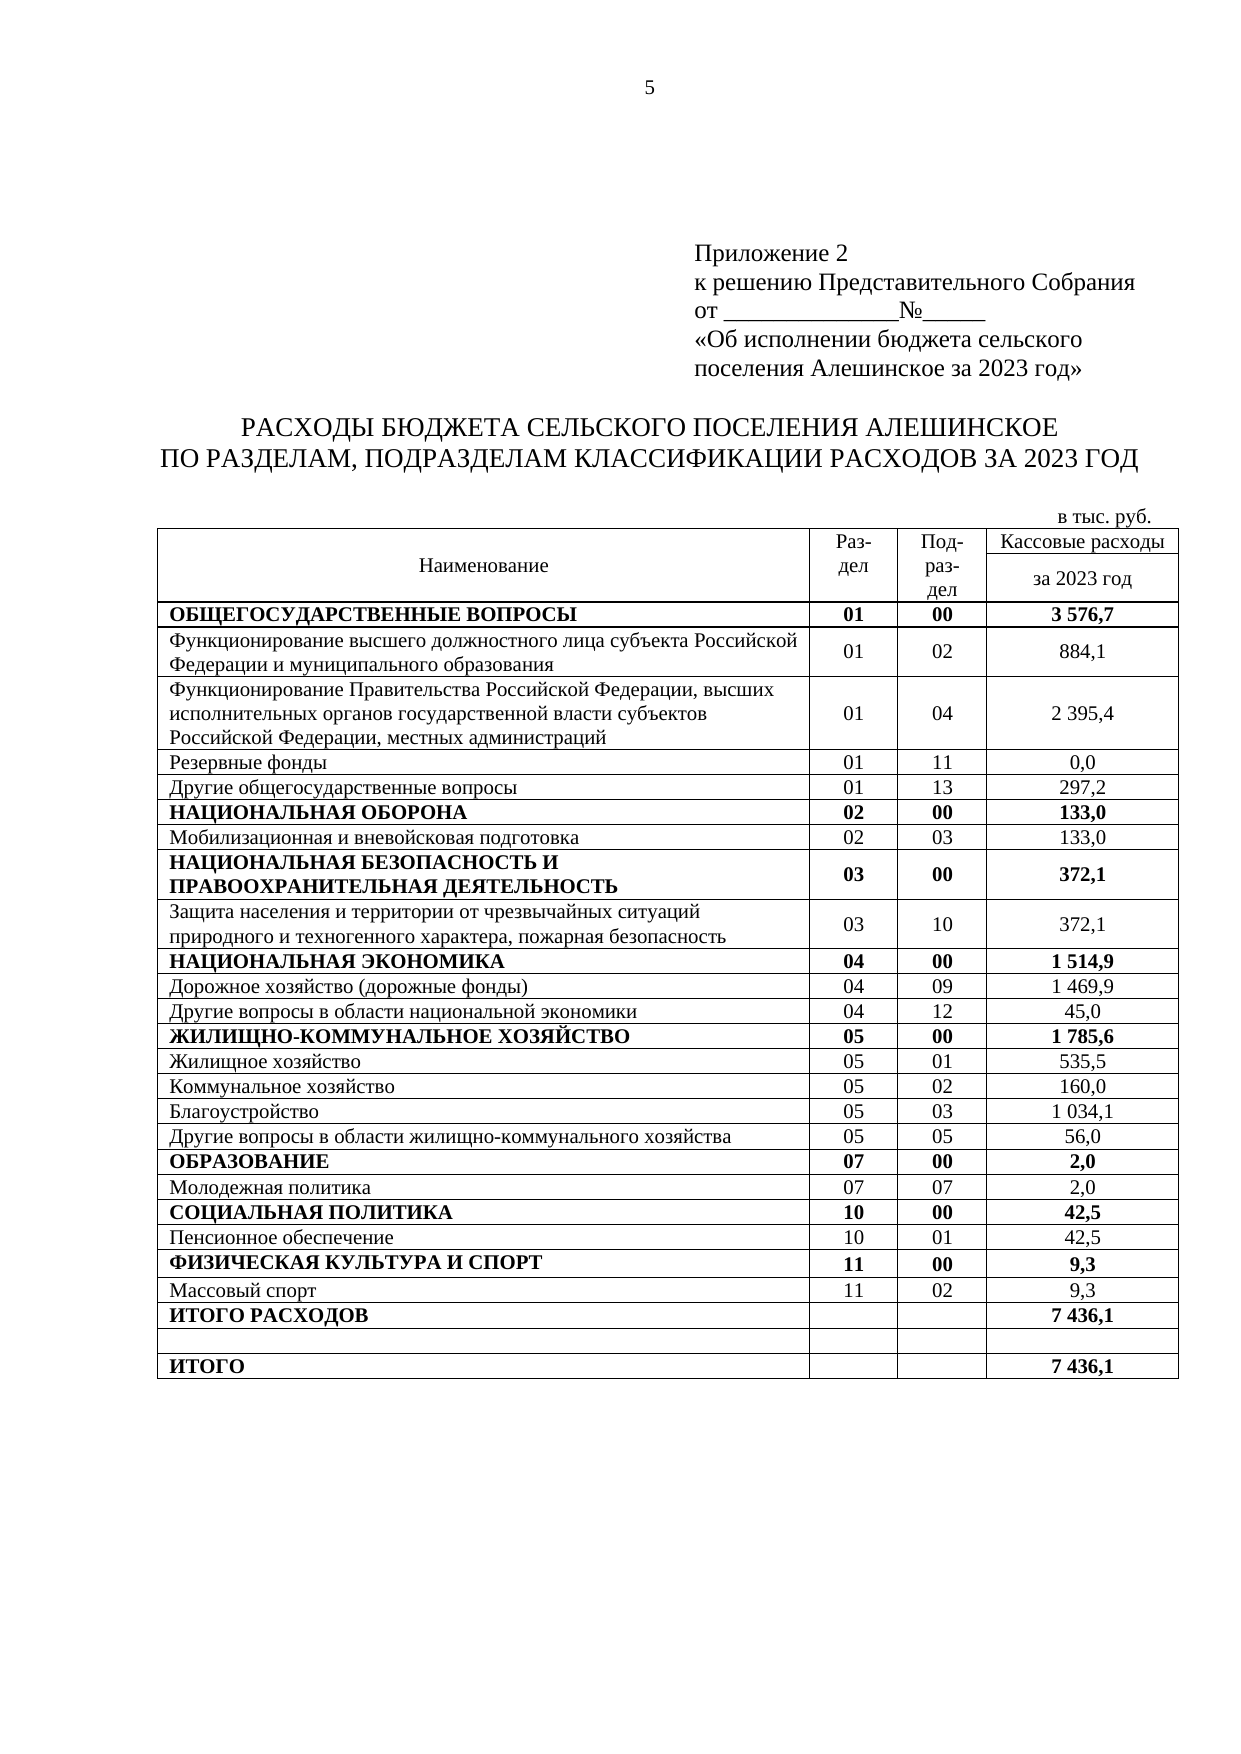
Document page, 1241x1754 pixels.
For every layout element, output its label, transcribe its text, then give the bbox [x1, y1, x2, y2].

table_cell Коммунальное хозяйство [158, 1074, 809, 1098]
table_cell 2,0 [987, 1175, 1178, 1199]
table_cell 2,0 [987, 1150, 1178, 1173]
table_cell 03 [898, 1099, 986, 1123]
table_cell [898, 1329, 986, 1352]
table_cell 00 [898, 1150, 986, 1173]
table_cell 02 [898, 628, 986, 676]
table_cell 372,1 [987, 900, 1178, 948]
table_cell Резервные фонды [158, 750, 809, 774]
table_cell 42,5 [987, 1200, 1178, 1224]
table_cell ЖИЛИЩНО-КОММУНАЛЬНОЕ ХОЗЯЙСТВО [158, 1024, 809, 1048]
table_cell Функционирование Правительства Российской Федерации, высших исполнительных органов государственной власти субъектов Российской Федерации, местных администраций [158, 677, 809, 749]
table_cell 9,3 [987, 1278, 1178, 1302]
table_cell за 2023 год [987, 554, 1178, 601]
table_cell [898, 1303, 986, 1327]
table_cell [987, 1329, 1178, 1352]
table_cell Другие общегосударственные вопросы [158, 775, 809, 799]
table_cell 0,0 [987, 750, 1178, 774]
table_header Наименование [158, 529, 809, 601]
table_cell 07 [810, 1150, 897, 1173]
table_cell 05 [810, 1074, 897, 1098]
table_cell НАЦИОНАЛЬНАЯ ЭКОНОМИКА [158, 949, 809, 973]
table_cell 56,0 [987, 1124, 1178, 1148]
table_cell ИТОГО РАСХОДОВ [158, 1303, 809, 1327]
text РАСХОДЫ БЮДЖЕТА СЕЛЬСКОГО ПОСЕЛЕНИЯ АЛЕШИНСКОЕ [148, 411, 1152, 442]
table_cell 05 [810, 1049, 897, 1073]
table_cell [810, 1329, 897, 1352]
table_cell 03 [810, 850, 897, 898]
table_cell 05 [810, 1099, 897, 1123]
table_cell 01 [810, 628, 897, 676]
table_cell 00 [898, 1250, 986, 1277]
table_cell 11 [810, 1278, 897, 1302]
table_cell 11 [810, 1250, 897, 1277]
table_cell [898, 1354, 986, 1378]
table_cell 07 [810, 1175, 897, 1199]
table_cell 04 [810, 999, 897, 1023]
table_cell 1 514,9 [987, 949, 1178, 973]
table_cell 01 [810, 677, 897, 749]
table_cell 09 [898, 974, 986, 998]
table_cell СОЦИАЛЬНАЯ ПОЛИТИКА [158, 1200, 809, 1224]
table_cell 03 [898, 825, 986, 849]
table_cell 04 [810, 974, 897, 998]
table_cell ОБРАЗОВАНИЕ [158, 1150, 809, 1173]
table_cell Молодежная политика [158, 1175, 809, 1199]
table_cell 10 [898, 900, 986, 948]
table_cell 00 [898, 850, 986, 898]
table_cell НАЦИОНАЛЬНАЯ ОБОРОНА [158, 800, 809, 824]
table_header Под- раз- дел [898, 529, 986, 601]
table_cell 07 [898, 1175, 986, 1199]
table_cell 7 436,1 [987, 1354, 1178, 1378]
table_cell 133,0 [987, 800, 1178, 824]
table_cell 01 [810, 603, 897, 626]
table_cell 12 [898, 999, 986, 1023]
table_cell Пенсионное обеспечение [158, 1225, 809, 1249]
table_cell 01 [810, 750, 897, 774]
table_cell 00 [898, 1024, 986, 1048]
table_cell 884,1 [987, 628, 1178, 676]
table_cell 03 [810, 900, 897, 948]
table_cell 02 [898, 1278, 986, 1302]
table_cell Дорожное хозяйство (дорожные фонды) [158, 974, 809, 998]
table_cell 133,0 [987, 825, 1178, 849]
table_cell Массовый спорт [158, 1278, 809, 1302]
table_cell 05 [810, 1124, 897, 1148]
table_cell 2 395,4 [987, 677, 1178, 749]
table_cell 10 [810, 1225, 897, 1249]
table_cell [158, 1329, 809, 1352]
table_cell Другие вопросы в области жилищно-коммунального хозяйства [158, 1124, 809, 1148]
text в тыс. руб. [148, 504, 1152, 528]
table_cell 00 [898, 949, 986, 973]
table_cell 01 [810, 775, 897, 799]
table_cell 535,5 [987, 1049, 1178, 1073]
table_cell [810, 1354, 897, 1378]
table_cell 04 [898, 677, 986, 749]
table_cell 13 [898, 775, 986, 799]
table_cell 05 [898, 1124, 986, 1148]
table_cell 02 [810, 825, 897, 849]
table_cell НАЦИОНАЛЬНАЯ БЕЗОПАСНОСТЬ И ПРАВООХРАНИТЕЛЬНАЯ ДЕЯТЕЛЬНОСТЬ [158, 850, 809, 898]
table_cell Защита населения и территории от чрезвычайных ситуаций природного и техногенного характера, пожарная безопасность [158, 900, 809, 948]
table_cell 45,0 [987, 999, 1178, 1023]
table_cell 01 [898, 1225, 986, 1249]
table_cell 42,5 [987, 1225, 1178, 1249]
table_cell 11 [898, 750, 986, 774]
text Приложение 2 [694, 238, 1152, 267]
table_cell 04 [810, 949, 897, 973]
table_cell 372,1 [987, 850, 1178, 898]
table_cell Другие вопросы в области национальной экономики [158, 999, 809, 1023]
table_cell 9,3 [987, 1250, 1178, 1277]
table_cell 1 785,6 [987, 1024, 1178, 1048]
table_header Раз- дел [810, 529, 897, 601]
table_cell 3 576,7 [987, 603, 1178, 626]
table_cell Благоустройство [158, 1099, 809, 1123]
table_cell 00 [898, 603, 986, 626]
table_cell Мобилизационная и вневойсковая подготовка [158, 825, 809, 849]
table_header Кассовые расходы [987, 529, 1178, 553]
table_cell 160,0 [987, 1074, 1178, 1098]
table_cell 01 [898, 1049, 986, 1073]
table_cell 1 469,9 [987, 974, 1178, 998]
table_cell 1 034,1 [987, 1099, 1178, 1123]
text поселения Алешинское за 2023 год» [694, 353, 1152, 382]
table_cell [810, 1303, 897, 1327]
text ПО РАЗДЕЛАМ, ПОДРАЗДЕЛАМ КЛАССИФИКАЦИИ РАСХОДОВ ЗА 2023 ГОД [148, 442, 1152, 473]
table_cell 02 [898, 1074, 986, 1098]
table_cell 10 [810, 1200, 897, 1224]
text «Об исполнении бюджета сельского [694, 324, 1152, 353]
table_cell ИТОГО [158, 1354, 809, 1378]
table_cell 297,2 [987, 775, 1178, 799]
table_cell 00 [898, 800, 986, 824]
table_cell ФИЗИЧЕСКАЯ КУЛЬТУРА И СПОРТ [158, 1250, 809, 1277]
table_cell 05 [810, 1024, 897, 1048]
table_cell ОБЩЕГОСУДАРСТВЕННЫЕ ВОПРОСЫ [158, 603, 809, 626]
table_cell 7 436,1 [987, 1303, 1178, 1327]
text к решению Представительного Собрания от ______________№_____ [694, 267, 1152, 324]
table_cell Функционирование высшего должностного лица субъекта Российской Федерации и муниципального образования [158, 628, 809, 676]
table_cell 00 [898, 1200, 986, 1224]
table_cell 02 [810, 800, 897, 824]
table_cell Жилищное хозяйство [158, 1049, 809, 1073]
